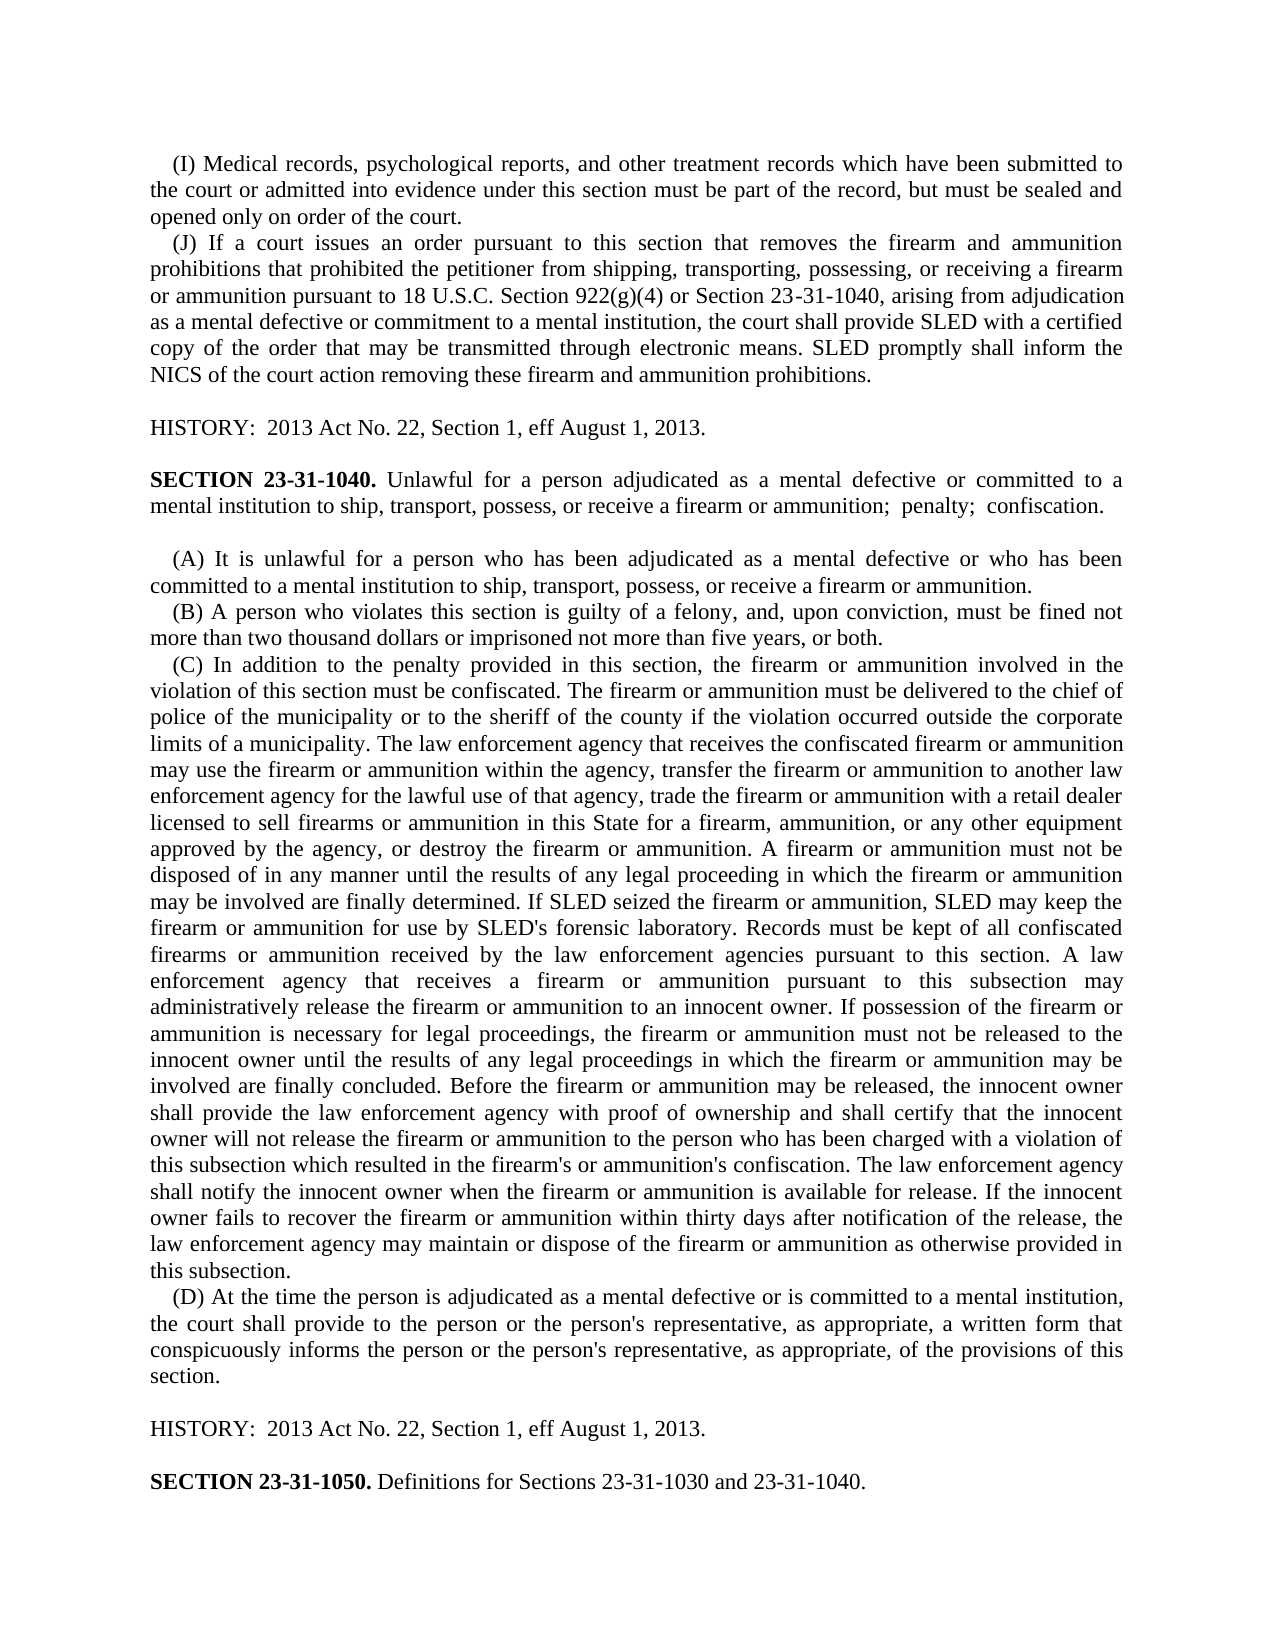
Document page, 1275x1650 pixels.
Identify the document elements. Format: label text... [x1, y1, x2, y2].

text SECTION 23-31-1050. Definitions for Sections 23-31-1030 and 23-31-1040. [150, 1468, 1125, 1494]
text (I) Medical records, psychological reports, and other treatment records which have been submitted to the court or admitted into evidence under this section must be part of the record, but must be sealed and opened only on order of the court. [150, 150, 1125, 229]
text (D) At the time the person is adjudicated as a mental defective or is committed to a mental institution, the court shall provide to the person or the person's representative, as appropriate, a written form that conspicuously informs the person or the person's representative, as appropriate, of the provisions of this section. [150, 1283, 1125, 1389]
text (B) A person who violates this section is guilty of a felony, and, upon conviction, must be fined not more than two thousand dollars or imprisoned not more than five years, or both. [150, 598, 1125, 651]
text HISTORY: 2013 Act No. 22, Section 1, eff August 1, 2013. [150, 413, 1125, 440]
text (C) In addition to the penalty provided in this section, the firearm or ammunition involved in the violation of this section must be confiscated. The firearm or ammunition must be delivered to the chief of police of the municipality or to the sheriff of the county if the violation occurred outside the corporate limits of a municipality. The law enforcement agency that receives the confiscated firearm or ammunition may use the firearm or ammunition within the agency, transfer the firearm or ammunition to another law enforcement agency for the lawful use of that agency, trade the firearm or ammunition with a retail dealer licensed to sell firearms or ammunition in this State for a firearm, ammunition, or any other equipment approved by the agency, or destroy the firearm or ammunition. A firearm or ammunition must not be disposed of in any manner until the results of any legal proceeding in which the firearm or ammunition may be involved are finally determined. If SLED seized the firearm or ammunition, SLED may keep the firearm or ammunition for use by SLED's forensic laboratory. Records must be kept of all confiscated firearms or ammunition received by the law enforcement agencies pursuant to this section. A law enforcement agency that receives a firearm or ammunition pursuant to this subsection may administratively release the firearm or ammunition to an innocent owner. If possession of the firearm or ammunition is necessary for legal proceedings, the firearm or ammunition must not be released to the innocent owner until the results of any legal proceedings in which the firearm or ammunition may be involved are finally concluded. Before the firearm or ammunition may be released, the innocent owner shall provide the law enforcement agency with proof of ownership and shall certify that the innocent owner will not release the firearm or ammunition to the person who has been charged with a violation of this subsection which resulted in the firearm's or ammunition's confiscation. The law enforcement agency shall notify the innocent owner when the firearm or ammunition is available for release. If the innocent owner fails to recover the firearm or ammunition within thirty days after notification of the release, the law enforcement agency may maintain or dispose of the firearm or ammunition as otherwise provided in this subsection. [150, 651, 1125, 1283]
text HISTORY: 2013 Act No. 22, Section 1, eff August 1, 2013. [150, 1415, 1125, 1441]
text (A) It is unlawful for a person who has been adjudicated as a mental defective or who has been committed to a mental institution to ship, transport, possess, or receive a firearm or ammunition. [150, 545, 1125, 598]
text SECTION 23-31-1040. Unlawful for a person adjudicated as a mental defective or committed to a mental institution to ship, transport, possess, or receive a firearm or ammunition; penalty; confiscation. [150, 466, 1125, 519]
text (J) If a court issues an order pursuant to this section that removes the firearm and ammunition prohibitions that prohibited the petitioner from shipping, transporting, possessing, or receiving a firearm or ammunition pursuant to 18 U.S.C. Section 922(g)(4) or Section 23-31-1040, arising from adjudication as a mental defective or commitment to a mental institution, the court shall provide SLED with a certified copy of the order that may be transmitted through electronic means. SLED promptly shall inform the NICS of the court action removing these firearm and ammunition prohibitions. [150, 229, 1125, 387]
